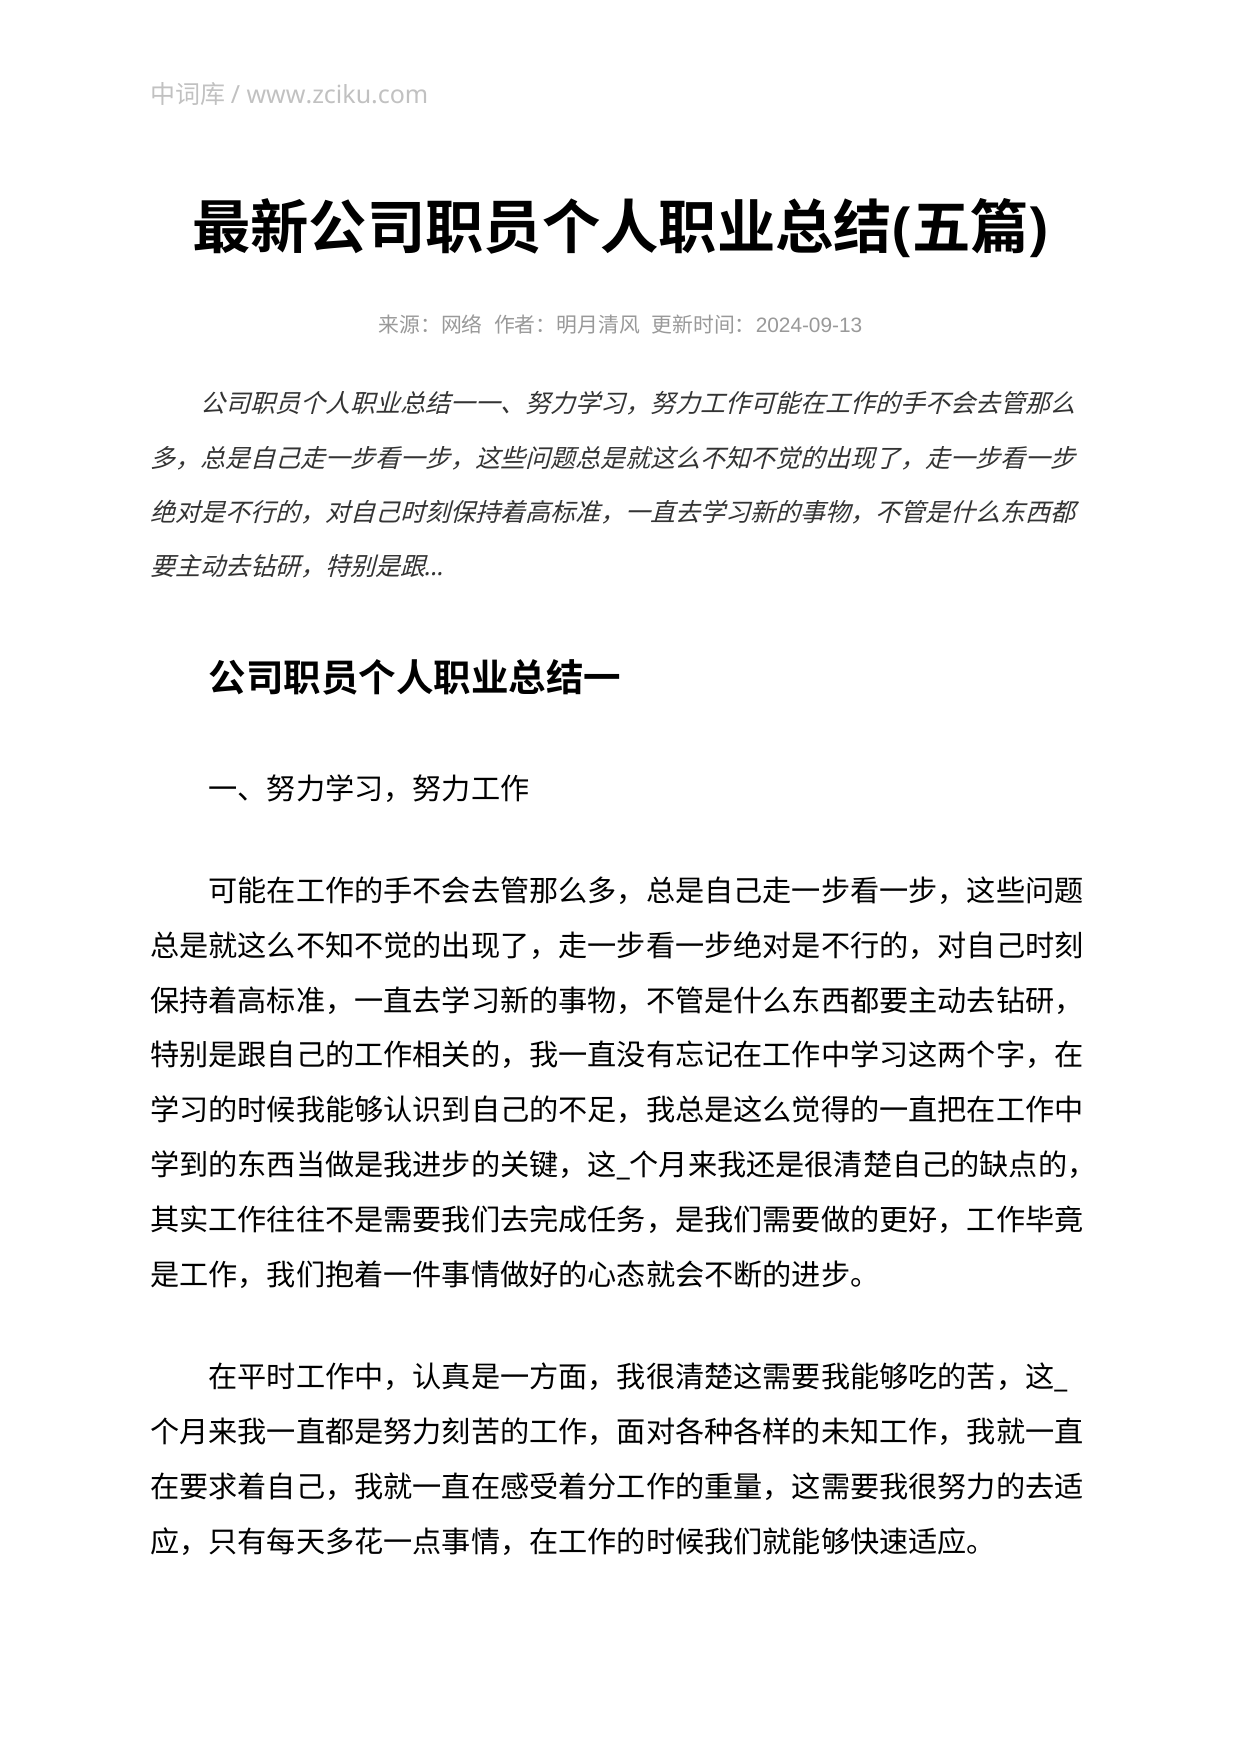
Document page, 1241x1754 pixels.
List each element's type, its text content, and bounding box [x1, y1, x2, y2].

text 公司职员个人职业总结一 [150, 648, 1090, 702]
text 在平时工作中，认真是一方面，我很清楚这需要我能够吃的苦，这_个月来我一直都是努力刻苦的工作，面对各种各样的未知工作，我就一直在要求着自己，我就一直在感受着分工作的重量，这需要我很努力的去适应，只有每天多花一点事情，在工作的时候我们就能够快速适应。 [150, 1353, 1090, 1561]
text 可能在工作的手不会去管那么多，总是自己走一步看一步，这些问题总是就这么不知不觉的出现了，走一步看一步绝对是不行的，对自己时刻保持着高标准，一直去学习新的事物，不管是什么东西都要主动去钻研，特别是跟自己的工作相关的，我一直没有忘记在工作中学习这两个字，在学习的时候我能够认识到自己的不足，我总是这么觉得的一直把在工作中学到的东西当做是我进步的关键，这_个月来我还是很清楚自己的缺点的，其实工作往往不是需要我们去完成任务，是我们需要做的更好，工作毕竟是工作，我们抱着一件事情做好的心态就会不断的进步。 [150, 867, 1090, 1294]
text 一、努力学习，努力工作 [150, 766, 1090, 808]
text 公司职员个人职业总结一一、努力学习，努力工作可能在工作的手不会去管那么多，总是自己走一步看一步，这些问题总是就这么不知不觉的出现了，走一步看一步绝对是不行的，对自己时刻保持着高标准，一直去学习新的事物，不管是什么东西都要主动去钻研，特别是跟... [150, 384, 1090, 583]
text 来源：网络 作者：明月清风 更新时间：2024-09-13 [150, 313, 1090, 337]
subtitle 最新公司职员个人职业总结(五篇) [150, 181, 1090, 266]
